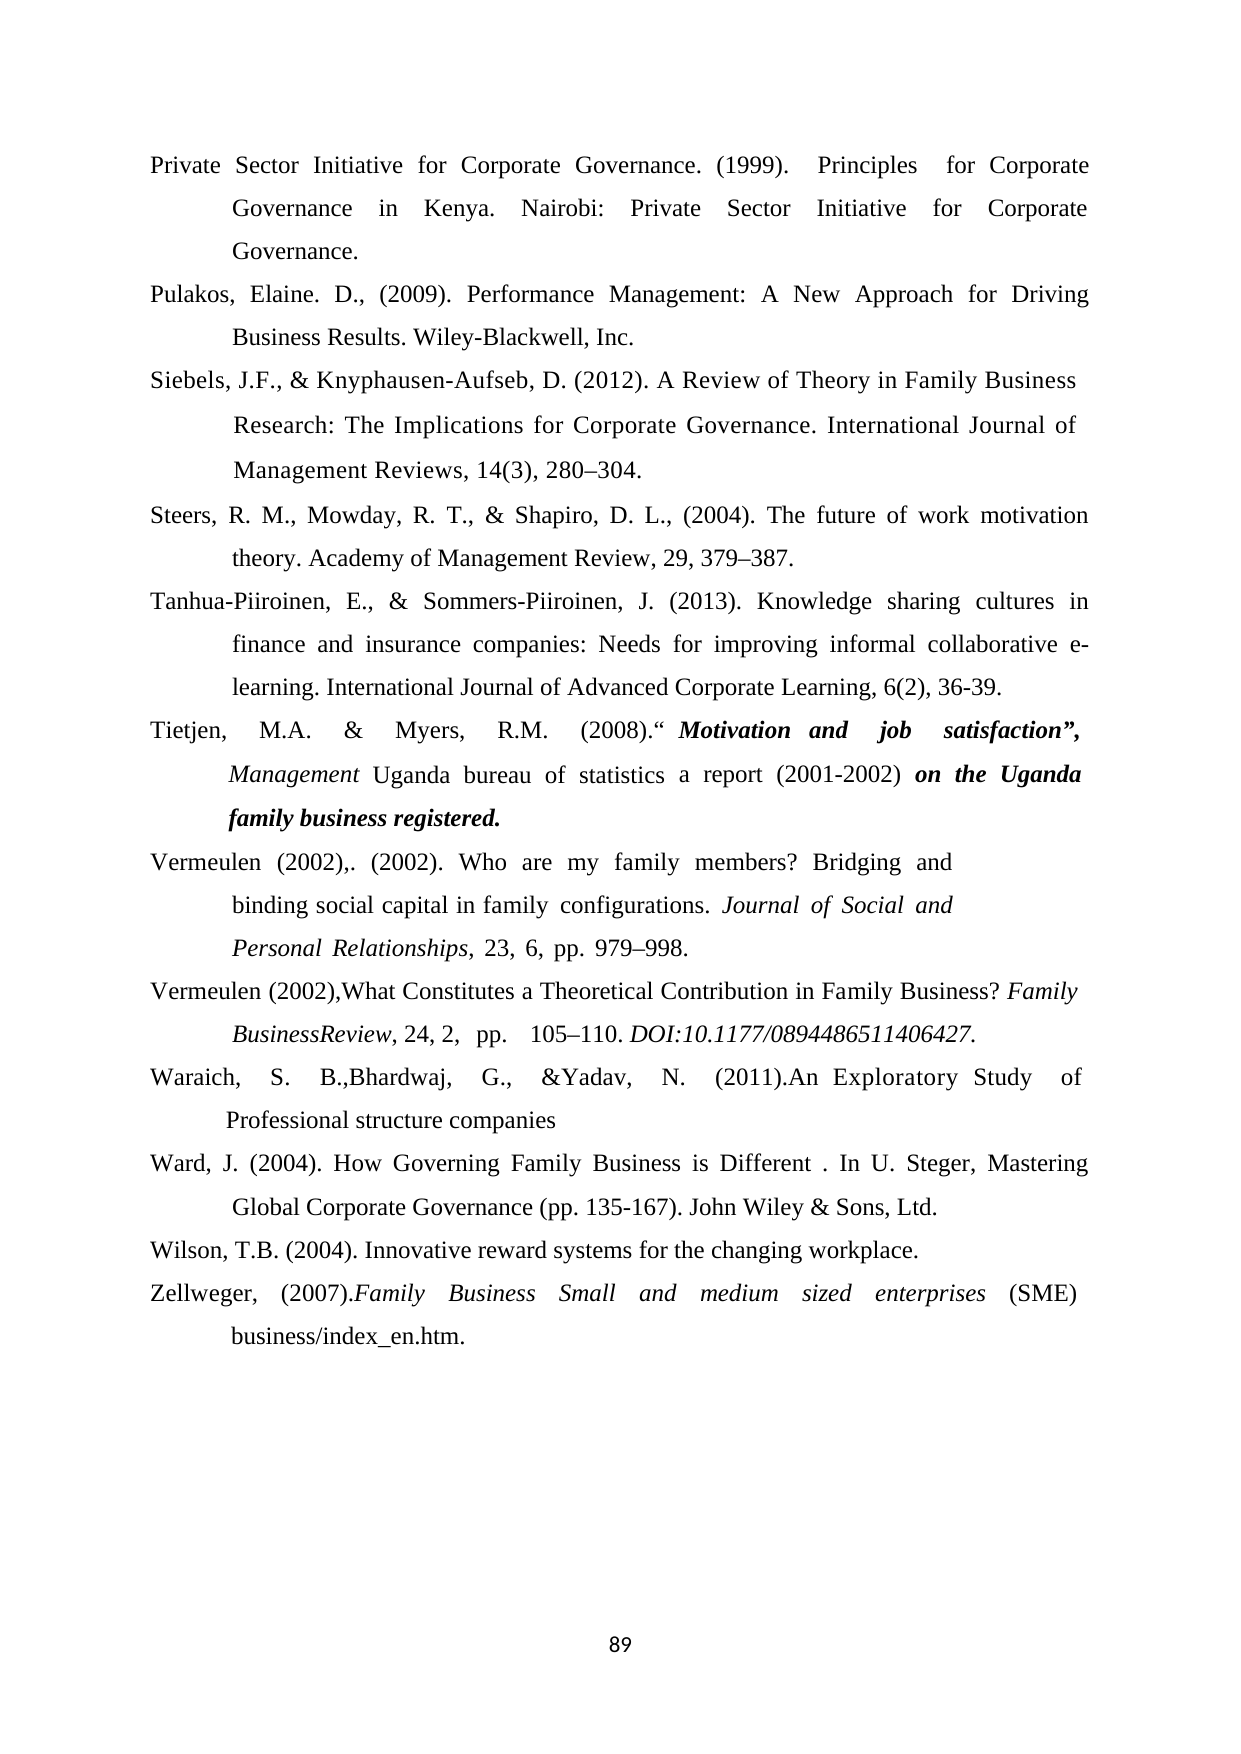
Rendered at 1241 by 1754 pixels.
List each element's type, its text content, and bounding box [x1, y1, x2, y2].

text Vermeulen (2002),What Constitutes a Theoretical Contribution in Family Business? Family BusinessReview, 24, 2, pp. 105–110. DOI:10.1177/0894486511406427. [150, 976, 1078, 1048]
text Ward, J. (2004). How Governing Family Business is Different . In U. Steger, Mastering Global Corporate Governance (pp. 135-167). John Wiley & Sons, Ltd. [150, 1148, 1090, 1220]
text Vermeulen (2002),. (2002). Who are my family members? Bridging and binding social capital in family configurations. Journal of Social and Personal Relationships, 23, 6, pp. 979–998. [150, 847, 952, 962]
text Tanhua-Piiroinen, E., & Sommers-Piiroinen, J. (2013). Knowledge sharing cultures in finance and insurance companies: Needs for improving informal collaborative e- learning. International Journal of Advanced Corporate Learning, 6(2), 36-39. [150, 586, 1090, 701]
text Private Sector Initiative for Corporate Governance. (1999). Principles for Corporate Governance in Kenya. Nairobi: Private Sector Initiative for Corporate Governance. [150, 150, 1090, 265]
text Steers, R. M., Mowday, R. T., & Shapiro, D. L., (2004). The future of work motivation theory. Academy of Management Review, 29, 379–387. [150, 500, 1090, 572]
text Waraich, S. B.,Bhardwaj, G., &Yadav, N. (2011).An Exploratory Study of Professional structure companies [150, 1062, 1082, 1134]
text Tietjen, M.A. & Myers, R.M. (2008).“ Motivation and job satisfaction”, Management Uganda bureau of statistics a report (2001-2002) on the Uganda family business registered. [150, 716, 1082, 832]
text Zellweger, (2007).Family Business Small and medium sized enterprises (SME) business/index_en.htm. [150, 1278, 1078, 1350]
text Pulakos, Elaine. D., (2009). Performance Management: A New Approach for Driving Business Results. Wiley-Blackwell, Inc. [150, 279, 1090, 351]
text Wilson, T.B. (2004). Innovative reward systems for the changing workplace. [150, 1235, 1090, 1263]
text Siebels, J.F., & Knyphausen-Aufseb, D. (2012). A Review of Theory in Family Business Research: The Implications for Corporate Governance. International Journal of Management Reviews, 14(3), 280–304. [150, 366, 1078, 485]
